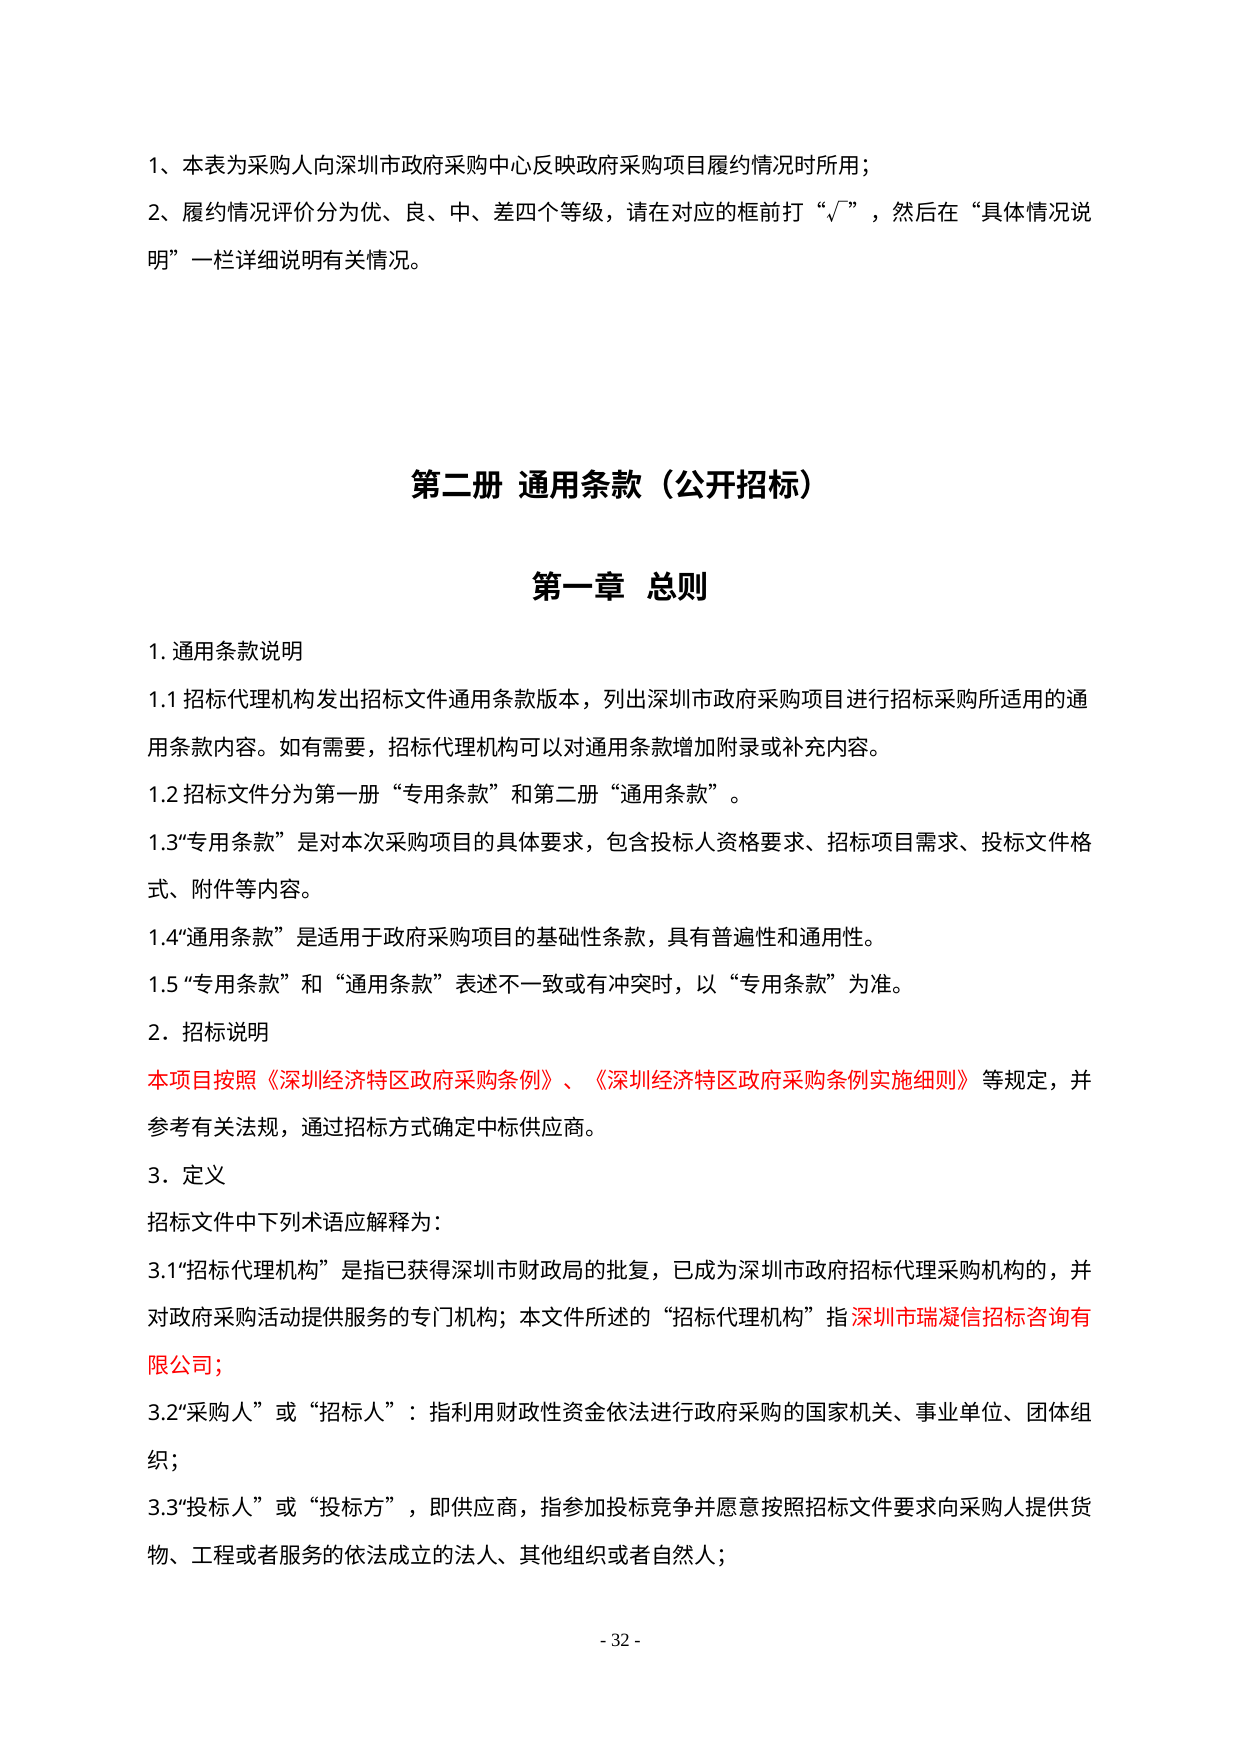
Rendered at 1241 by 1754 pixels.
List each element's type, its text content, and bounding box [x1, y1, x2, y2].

subtitle 第二册 通用条款（公开招标） [148, 460, 1092, 505]
text 3．定义 [148, 1158, 1092, 1189]
text 招标文件中下列术语应解释为： [148, 1205, 1092, 1237]
text 1.5 “专用条款”和“通用条款”表述不一致或有冲突时，以“专用条款”为准。 [148, 967, 1092, 999]
text 1.1招标代理机构发出招标文件通用条款版本，列出深圳市政府采购项目进行招标采购所适用的通用条款内容。如有需要，招标代理机构可以对通用条款增加附录或补充内容。 [148, 682, 1092, 761]
text 本项目按照《深圳经济特区政府采购条例》、《深圳经济特区政府采购条例实施细则》等规定，并参考有关法规，通过招标方式确定中标供应商。 [148, 1063, 1092, 1142]
text 2、履约情况评价分为优、良、中、差四个等级，请在对应的框前打“√”，然后在“具体情况说明”一栏详细说明有关情况。 [148, 195, 1092, 274]
text 1. 通用条款说明 [148, 634, 1092, 666]
text 3.3“投标人”或“投标方”，即供应商，指参加投标竞争并愿意按照招标文件要求向采购人提供货物、工程或者服务的依法成立的法人、其他组织或者自然人； [148, 1490, 1092, 1570]
subtitle 第一章 总则 [148, 562, 1092, 607]
text 1.4“通用条款”是适用于政府采购项目的基础性条款，具有普遍性和通用性。 [148, 920, 1092, 952]
text 1.3“专用条款”是对本次采购项目的具体要求，包含投标人资格要求、招标项目需求、投标文件格式、附件等内容。 [148, 825, 1092, 904]
text 2．招标说明 [148, 1015, 1092, 1047]
text 1.2招标文件分为第一册“专用条款”和第二册“通用条款”。 [148, 777, 1092, 809]
text 3.1“招标代理机构”是指已获得深圳市财政局的批复，已成为深圳市政府招标代理采购机构的，并对政府采购活动提供服务的专门机构；本文件所述的“招标代理机构”指深圳市瑞凝信招标咨询有限公司； [148, 1253, 1092, 1379]
text 1、本表为采购人向深圳市政府采购中心反映政府采购项目履约情况时所用； [148, 148, 1092, 179]
text 3.2“采购人”或“招标人”：指利用财政性资金依法进行政府采购的国家机关、事业单位、团体组织； [148, 1395, 1092, 1474]
